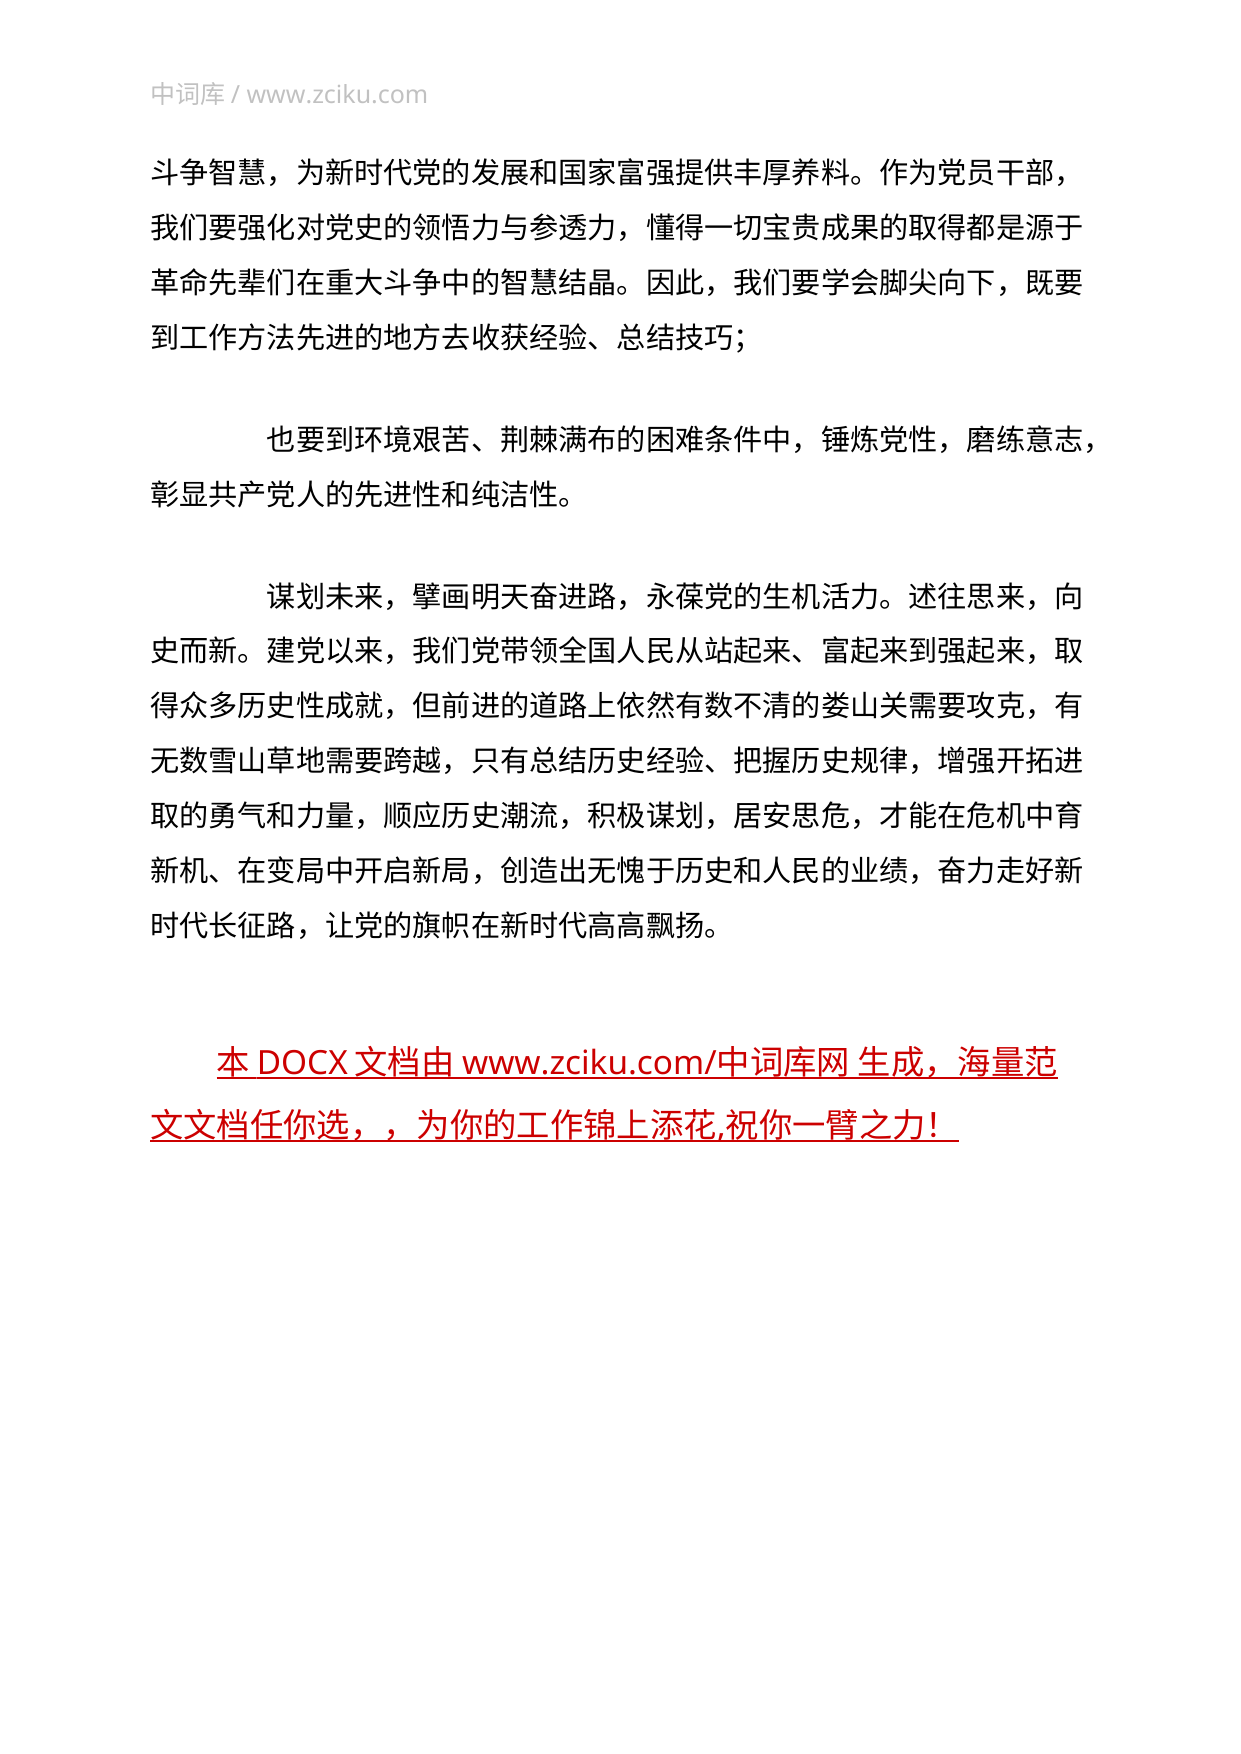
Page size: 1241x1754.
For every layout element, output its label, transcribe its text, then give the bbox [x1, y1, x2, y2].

text 谋划未来，擘画明天奋进路，永葆党的生机活力。述往思来，向史而新。建党以来，我们党带领全国人民从站起来、富起来到强起来，取得众多历史性成就，但前进的道路上依然有数不清的娄山关需要攻克，有无数雪山草地需要跨越，只有总结历史经验、把握历史规律，增强开拓进取的勇气和力量，顺应历史潮流，积极谋划，居安思危，才能在危机中育新机、在变局中开启新局，创造出无愧于历史和人民的业绩，奋力走好新时代长征路，让党的旗帜在新时代高高飘扬。 [150, 573, 1090, 945]
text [150, 150, 1090, 357]
text 本DOCX文档由 www.zciku.com/中词库网 生成，海量范文文档任你选，，为你的工作锦上添花,祝你一臂之力！ [150, 1036, 1090, 1147]
text 也要到环境艰苦、荆棘满布的困难条件中，锤炼党性，磨练意志，彰显共产党人的先进性和纯洁性。 [150, 416, 1090, 514]
